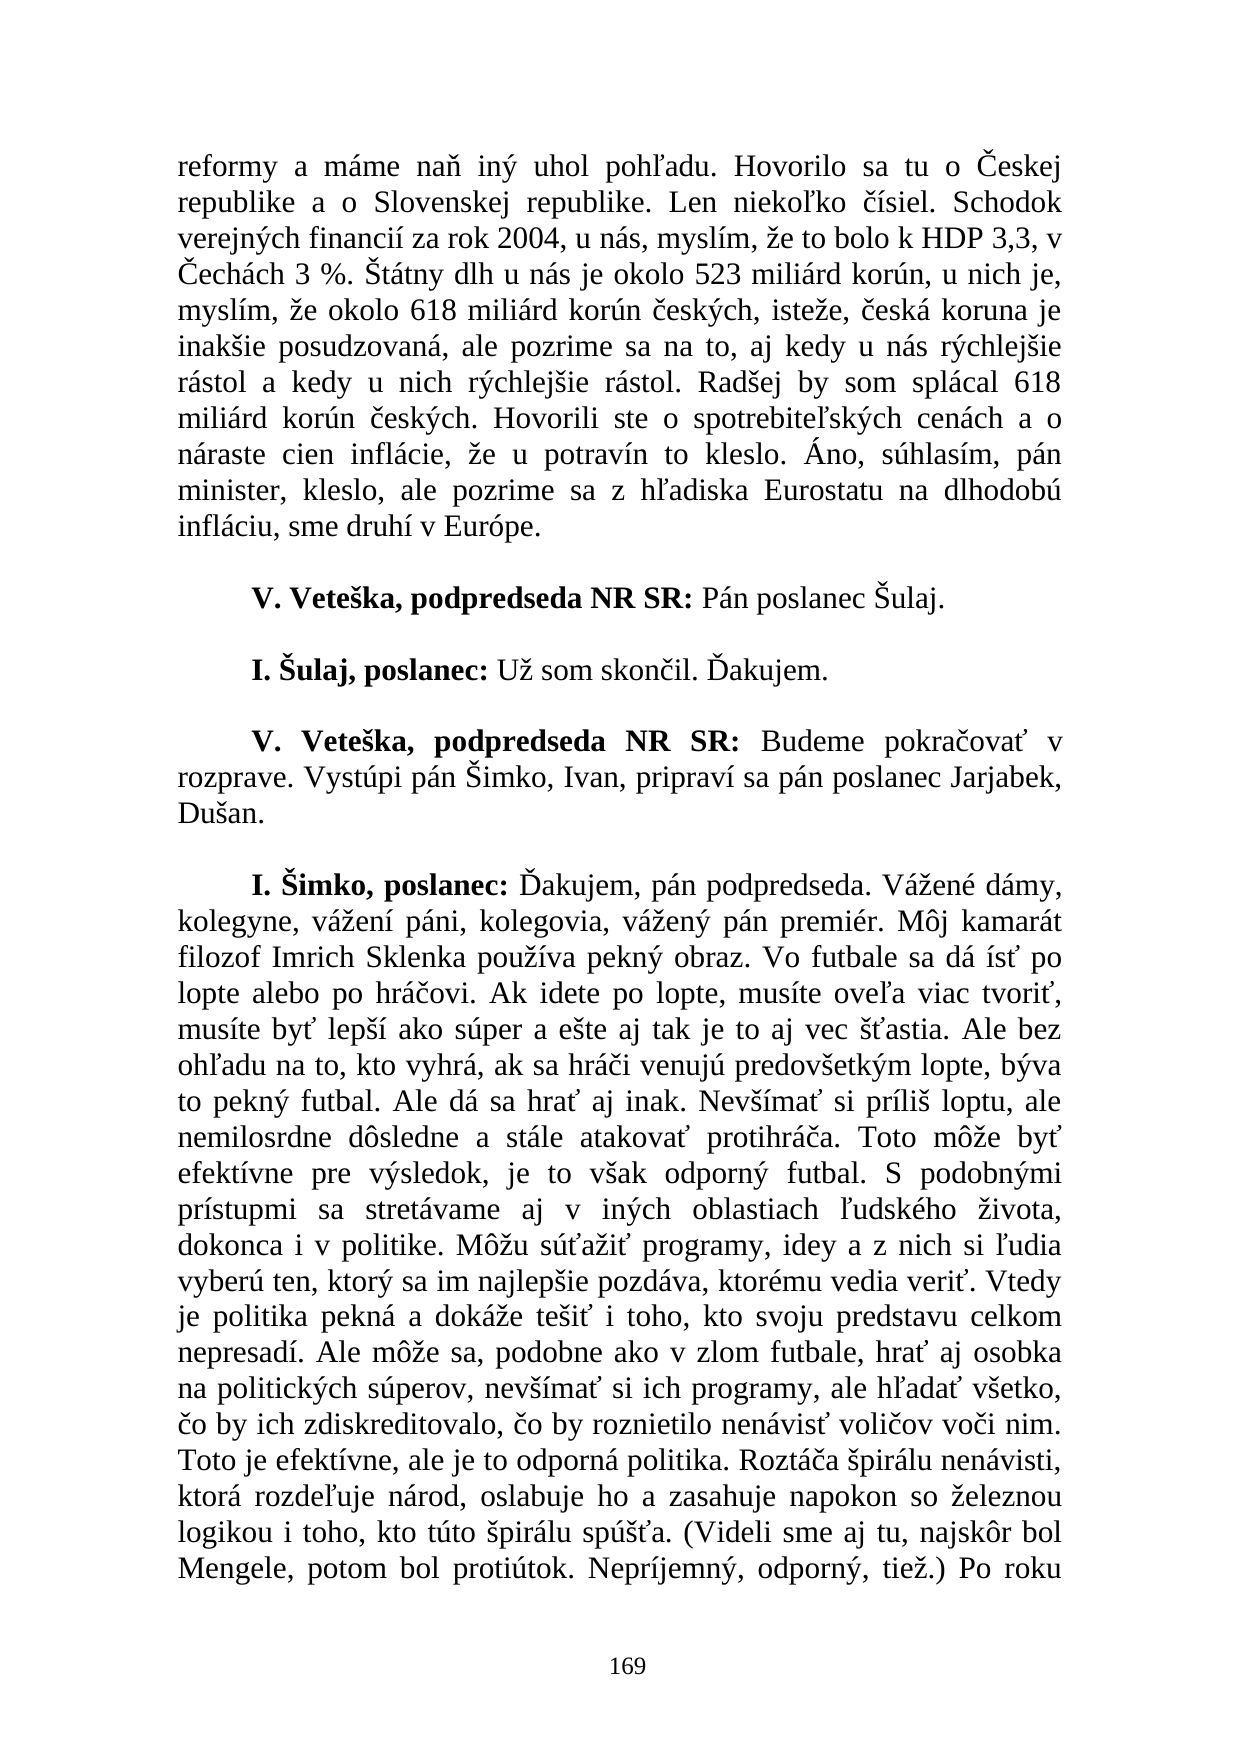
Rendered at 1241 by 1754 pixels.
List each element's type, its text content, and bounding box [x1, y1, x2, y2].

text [177, 866, 1063, 1585]
text V. Veteška, podpredseda NR SR: Pán poslanec Šulaj. [177, 579, 1063, 615]
text V. Veteška, podpredseda NR SR: Budeme pokračovať v rozprave. Vystúpi pán Šimko, Ivan, pripraví sa pán poslanec Jarjabek, Dušan. [177, 723, 1063, 831]
text I. Šulaj, poslanec: Už som skončil. Ďakujem. [177, 651, 1063, 687]
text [177, 148, 1063, 543]
